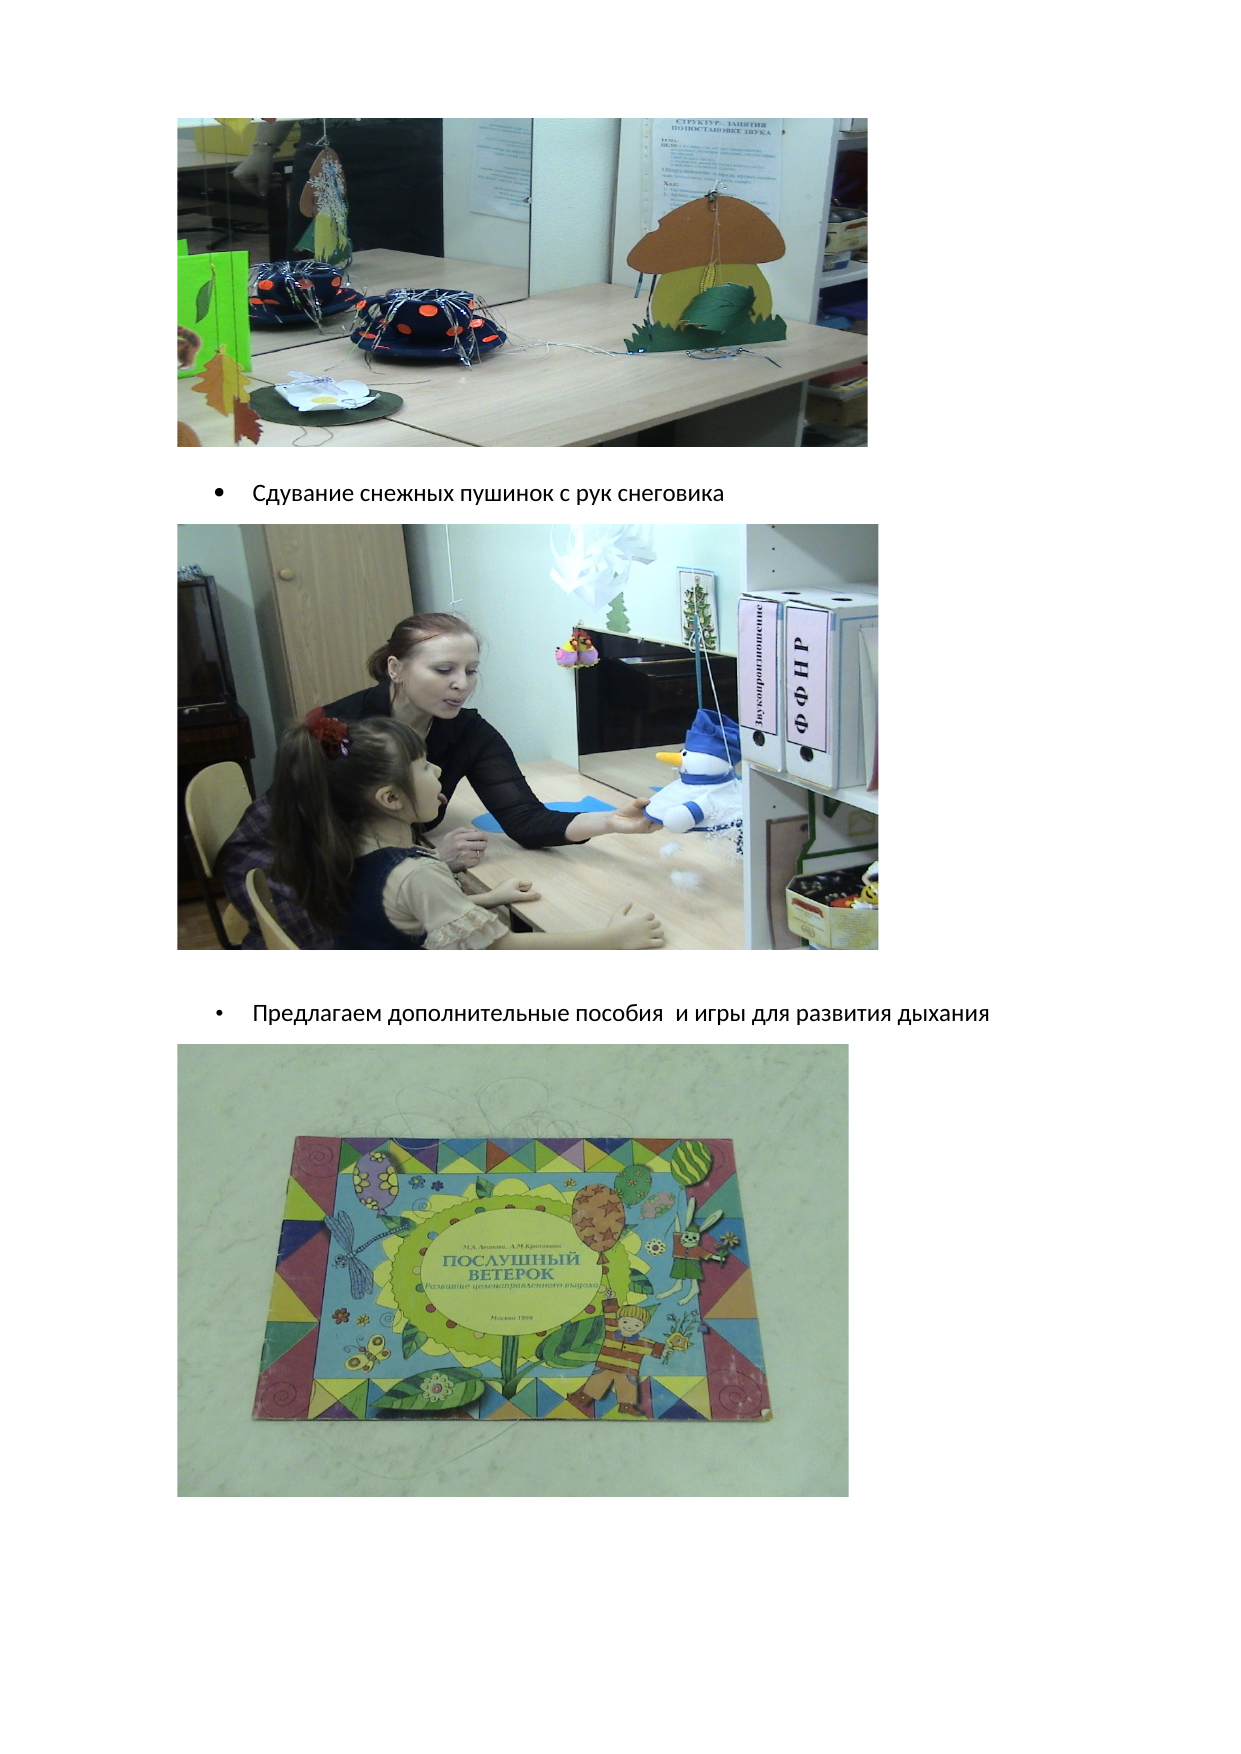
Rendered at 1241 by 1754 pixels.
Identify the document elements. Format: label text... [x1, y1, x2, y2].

picture [177, 118, 868, 447]
list Предлагаем дополнительные пособия и игры для развития дыхания [215, 997, 1152, 1028]
picture [177, 524, 879, 950]
list Сдувание снежных пушинок с рук снеговика [215, 477, 1152, 508]
picture [177, 1044, 849, 1497]
